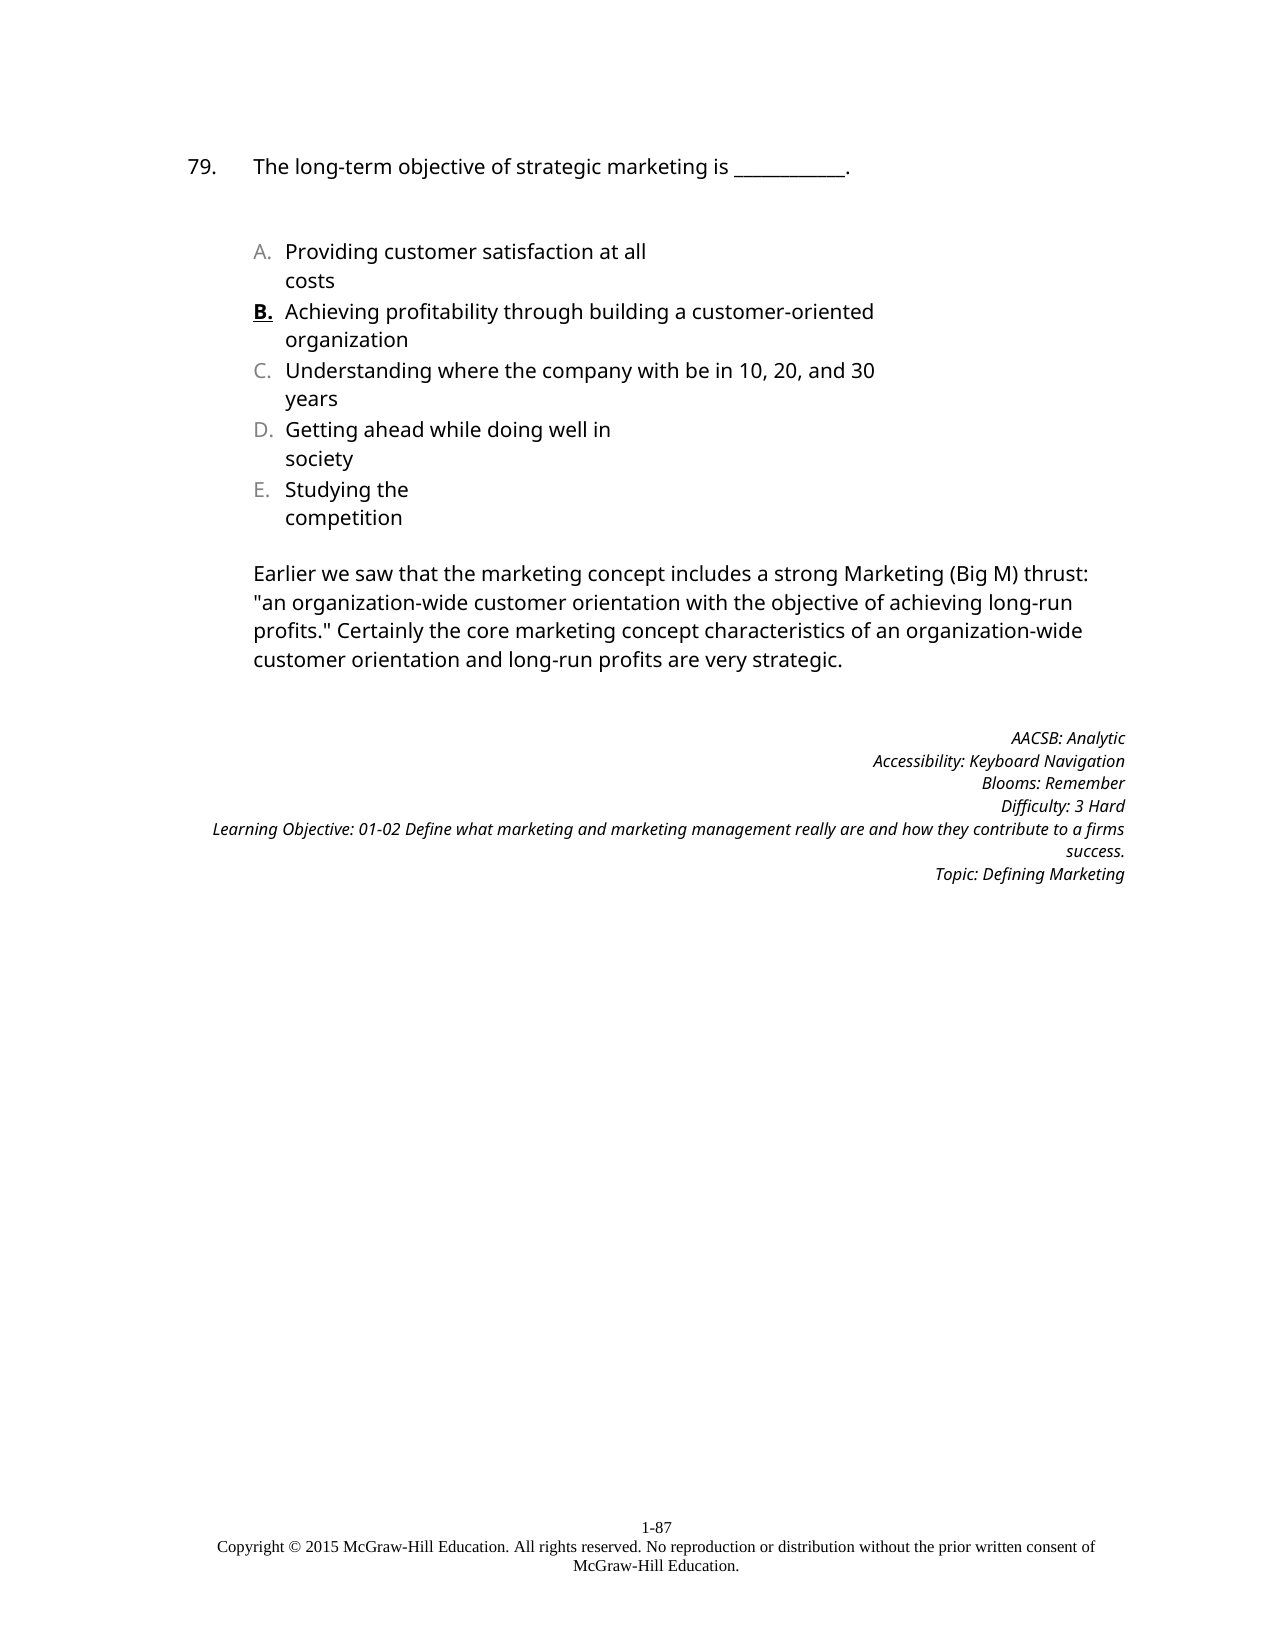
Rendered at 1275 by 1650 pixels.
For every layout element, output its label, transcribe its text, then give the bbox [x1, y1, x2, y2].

table_header The long-term objective of strategic marketing is ____________. Earlier we saw that the marketing concept includes a strong Marketing (Big M) thrust: "an organization-wide customer orientation with the objective of achieving long-run profits." Certainly the core marketing concept characteristics of an organization-wide customer orientation and long-run profits are very strategic. [253, 153, 1125, 701]
table_header 79. [188, 153, 253, 701]
table_header AACSB: Analytic Accessibility: Keyboard Navigation Blooms: Remember Difficulty: 3 Hard Learning Objective: 01-02 Define what marketing and marketing management really are and how they contribute to a firms success. Topic: Defining Marketing [188, 726, 1125, 913]
